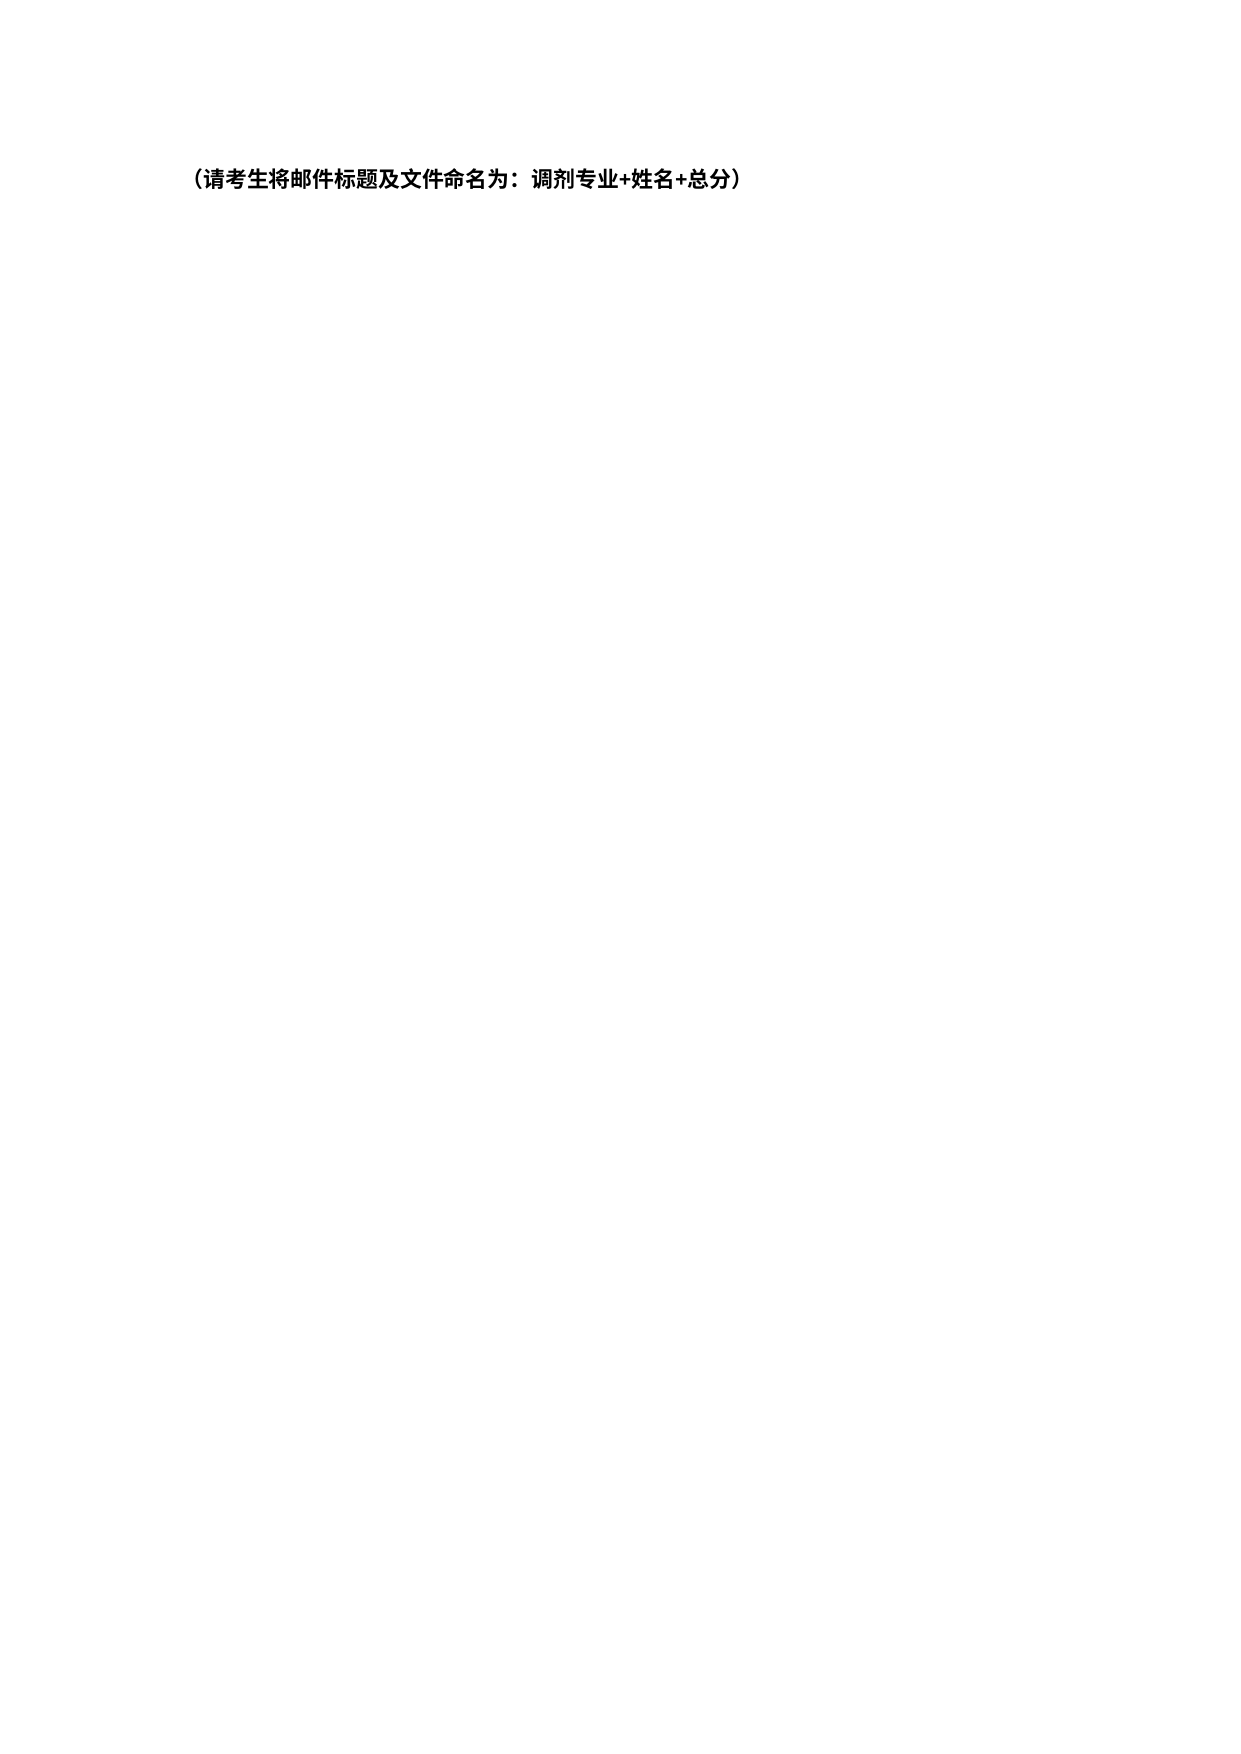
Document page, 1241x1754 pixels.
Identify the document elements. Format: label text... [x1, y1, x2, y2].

text （请考生将邮件标题及文件命名为：调剂专业+姓名+总分） [137, 162, 1092, 194]
